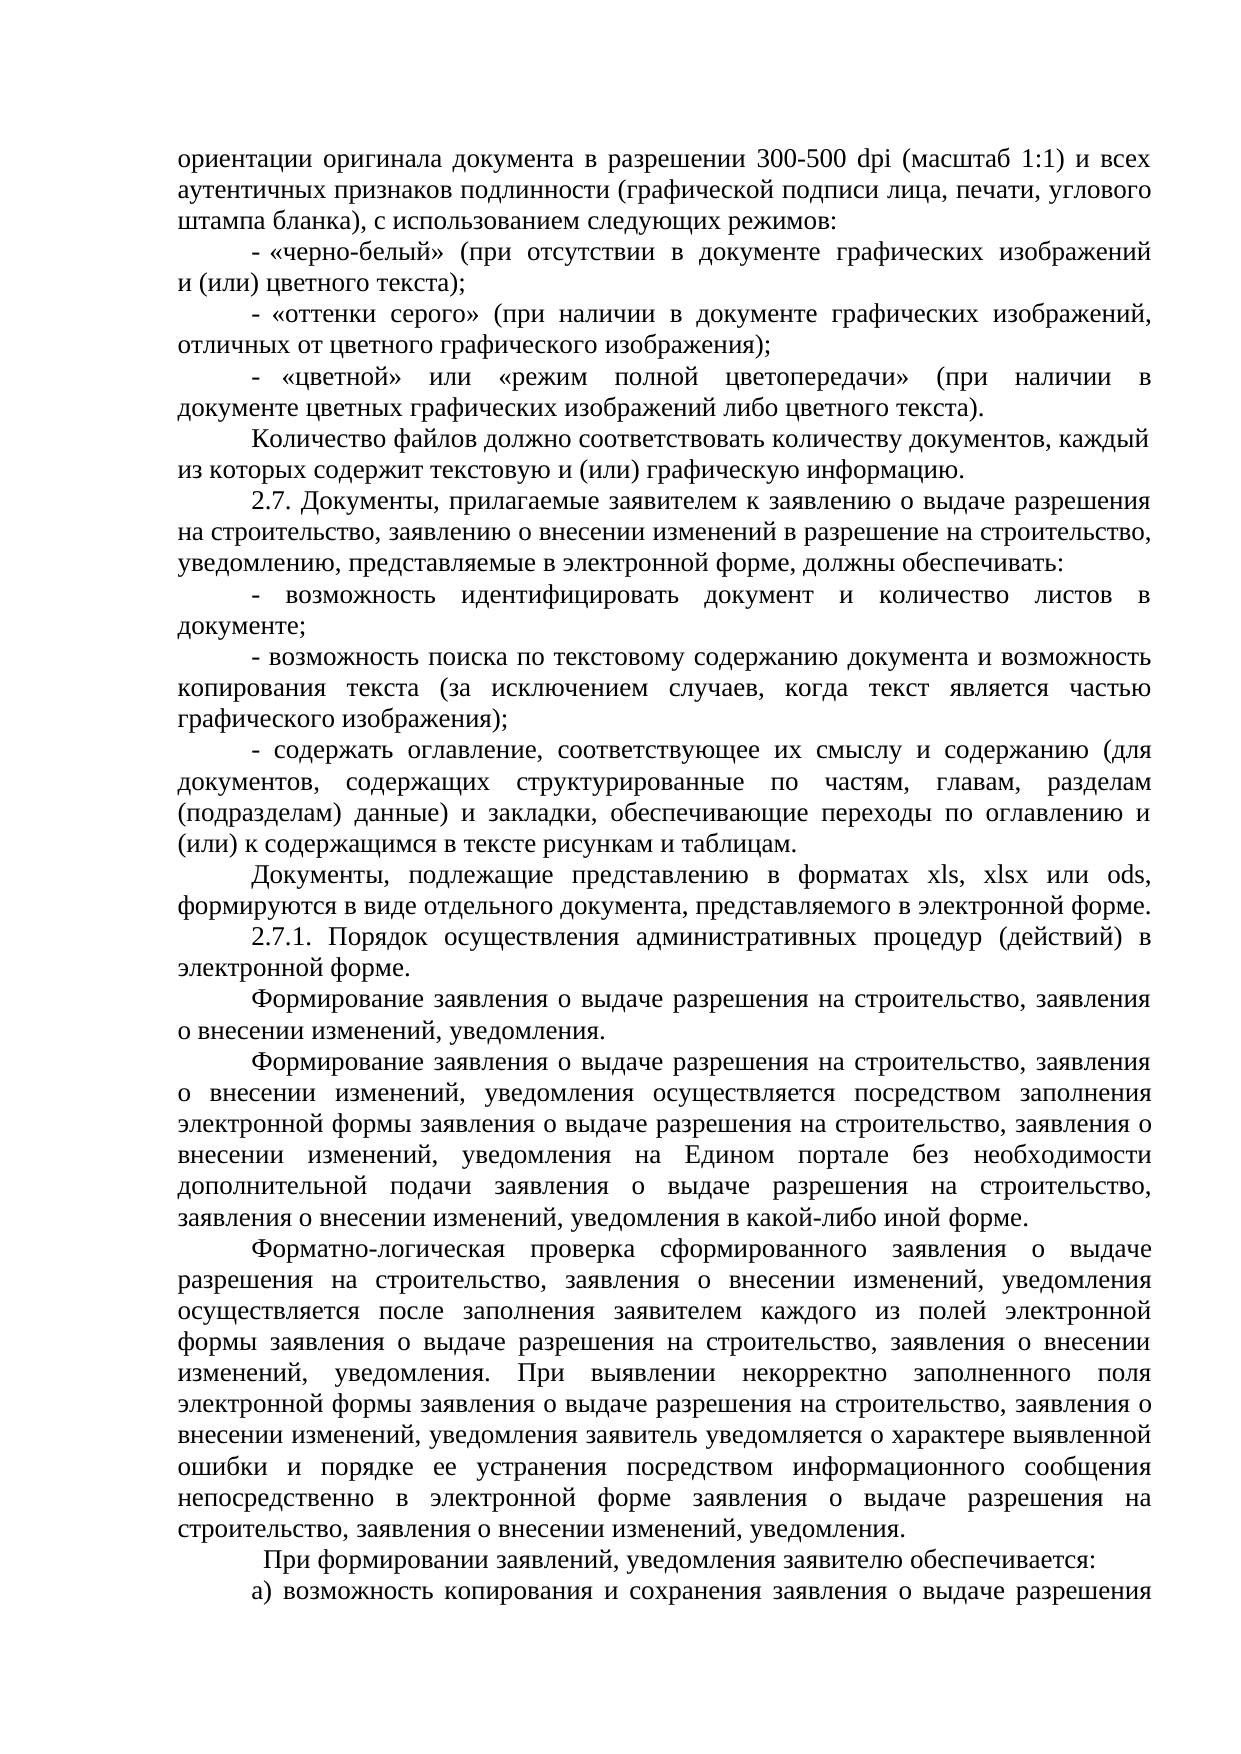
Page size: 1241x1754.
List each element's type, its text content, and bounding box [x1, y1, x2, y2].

text Формирование заявления о выдаче разрешения на строительство, заявления о внесении изменений, уведомления осуществляется посредством заполнения электронной формы заявления о выдаче разрешения на строительство, заявления о внесении изменений, уведомления на Едином портале без необходимости дополнительной подачи заявления о выдаче разрешения на строительство, заявления о внесении изменений, уведомления в какой-либо иной форме. [177, 1045, 1152, 1232]
text - «оттенки серого» (при наличии в документе графических изображений, отличных от цветного графического изображения); [177, 297, 1152, 360]
text Документы, подлежащие представлению в форматах xls, xlsx или ods, формируются в виде отдельного документа, представляемого в электронной форме. [177, 858, 1152, 920]
text - возможность идентифицировать документ и количество листов в документе; [177, 578, 1152, 640]
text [177, 142, 1152, 235]
text Количество файлов должно соответствовать количеству документов, каждый из которых содержит текстовую и (или) графическую информацию. [177, 422, 1152, 484]
text При формировании заявлений, уведомления заявителю обеспечивается: [263, 1543, 1152, 1574]
text Формирование заявления о выдаче разрешения на строительство, заявления о внесении изменений, уведомления. [177, 983, 1152, 1045]
text - «черно-белый» (при отсутствии в документе графических изображений и (или) цветного текста); [177, 235, 1152, 297]
text 2.7.1. Порядок осуществления административных процедур (действий) в электронной форме. [177, 920, 1152, 983]
text - содержать оглавление, соответствующее их смыслу и содержанию (для документов, содержащих структурированные по частям, главам, разделам (подразделам) данные) и закладки, обеспечивающие переходы по оглавлению и (или) к содержащимся в тексте рисункам и таблицам. [177, 733, 1152, 858]
text Форматно-логическая проверка сформированного заявления о выдаче разрешения на строительство, заявления о внесении изменений, уведомления осуществляется после заполнения заявителем каждого из полей электронной формы заявления о выдаче разрешения на строительство, заявления о внесении изменений, уведомления. При выявлении некорректно заполненного поля электронной формы заявления о выдаче разрешения на строительство, заявления о внесении изменений, уведомления заявитель уведомляется о характере выявленной ошибки и порядке ее устранения посредством информационного сообщения непосредственно в электронной форме заявления о выдаче разрешения на строительство, заявления о внесении изменений, уведомления. [177, 1232, 1152, 1543]
text - «цветной» или «режим полной цветопередачи» (при наличии в документе цветных графических изображений либо цветного текста). [177, 360, 1152, 422]
list 2.7. Документы, прилагаемые заявителем к заявлению о выдаче разрешения на строительство, заявлению о внесении изменений в разрешение на строительство, уведомлению, представляемые в электронной форме, должны обеспечивать: [177, 484, 1152, 578]
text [177, 1574, 1152, 1606]
text - возможность поиска по текстовому содержанию документа и возможность копирования текста (за исключением случаев, когда текст является частью графического изображения); [177, 640, 1152, 733]
